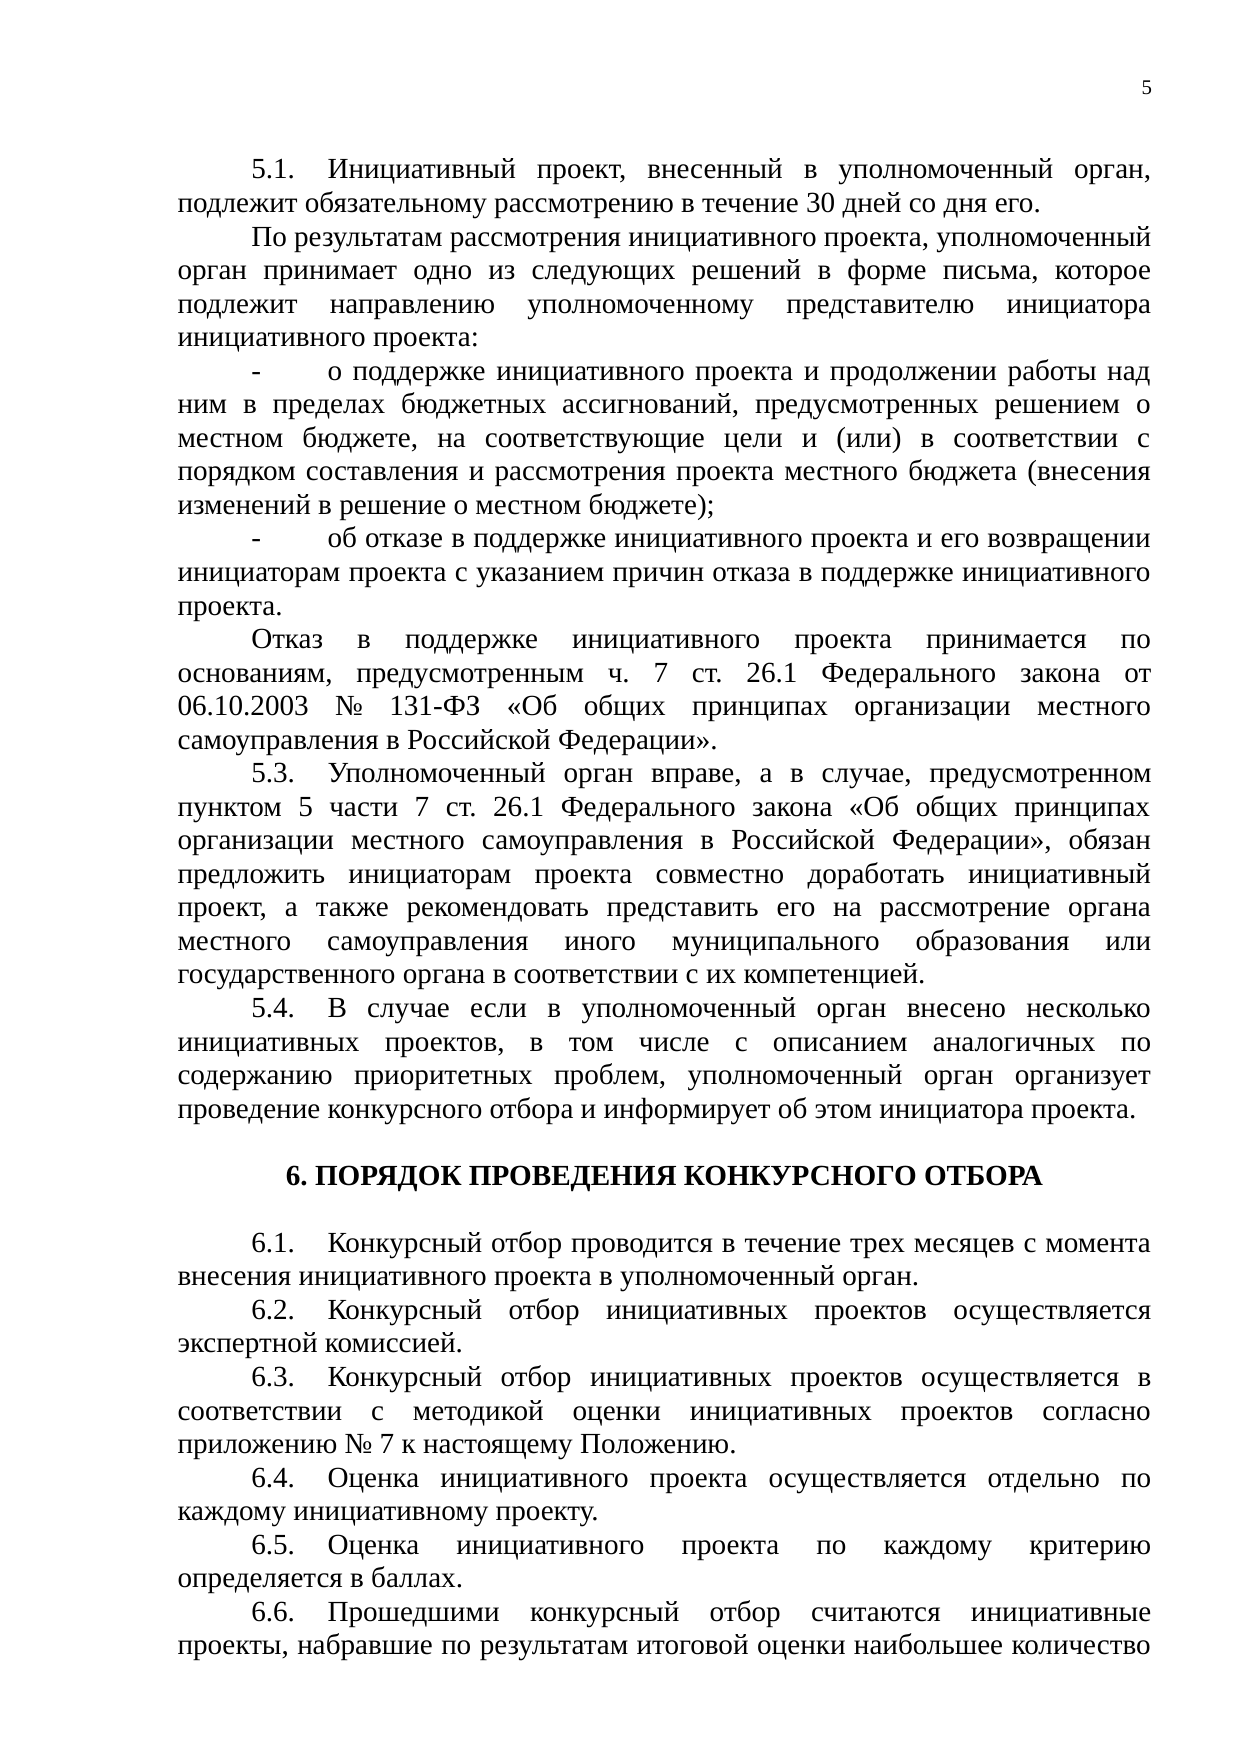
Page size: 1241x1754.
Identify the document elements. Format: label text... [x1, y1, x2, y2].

list об отказе в поддержке инициативного проекта и его возвращении инициаторам проекта с указанием причин отказа в поддержке инициативного проекта. [177, 521, 1152, 621]
text Отказ в поддержке инициативного проекта принимается по основаниям, предусмотренным ч. 7 ст. 26.1 Федерального закона от 06.10.2003 № 131-ФЗ «Об общих принципах организации местного самоуправления в Российской Федерации». [177, 621, 1152, 755]
text 5.3. Уполномоченный орган вправе, а в случае, предусмотренном пунктом 5 части 7 ст. 26.1 Федерального закона «Об общих принципах организации местного самоуправления в Российской Федерации», обязан предложить инициаторам проекта совместно доработать инициативный проект, а также рекомендовать представить его на рассмотрение органа местного самоуправления иного муниципального образования или государственного органа в соответствии с их компетенцией. [177, 755, 1152, 990]
text 6. ПОРЯДОК ПРОВЕДЕНИЯ КОНКУРСНОГО ОТБОРА [177, 1158, 1152, 1191]
text 6.3. Конкурсный отбор инициативных проектов осуществляется в соответствии с методикой оценки инициативных проектов согласно приложению № 7 к настоящему Положению. [177, 1359, 1152, 1460]
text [177, 1594, 1152, 1661]
list о поддержке инициативного проекта и продолжении работы над ним в пределах бюджетных ассигнований, предусмотренных решением о местном бюджете, на соответствующие цели и (или) в соответствии с порядком составления и рассмотрения проекта местного бюджета (внесения изменений в решение о местном бюджете); [177, 353, 1152, 521]
text 5.4. В случае если в уполномоченный орган внесено несколько инициативных проектов, в том числе с описанием аналогичных по содержанию приоритетных проблем, уполномоченный орган организует проведение конкурсного отбора и информирует об этом инициатора проекта. [177, 990, 1152, 1124]
text По результатам рассмотрения инициативного проекта, уполномоченный орган принимает одно из следующих решений в форме письма, которое подлежит направлению уполномоченному представителю инициатора инициативного проекта: [177, 219, 1152, 353]
text 6.5. Оценка инициативного проекта по каждому критерию определяется в баллах. [177, 1527, 1152, 1594]
text 5.1. Инициативный проект, внесенный в уполномоченный орган, подлежит обязательному рассмотрению в течение 30 дней со дня его. [177, 152, 1152, 219]
text 6.2. Конкурсный отбор инициативных проектов осуществляется экспертной комиссией. [177, 1292, 1152, 1359]
text 6.4. Оценка инициативного проекта осуществляется отдельно по каждому инициативному проекту. [177, 1460, 1152, 1527]
text 6.1. Конкурсный отбор проводится в течение трех месяцев с момента внесения инициативного проекта в уполномоченный орган. [177, 1225, 1152, 1292]
